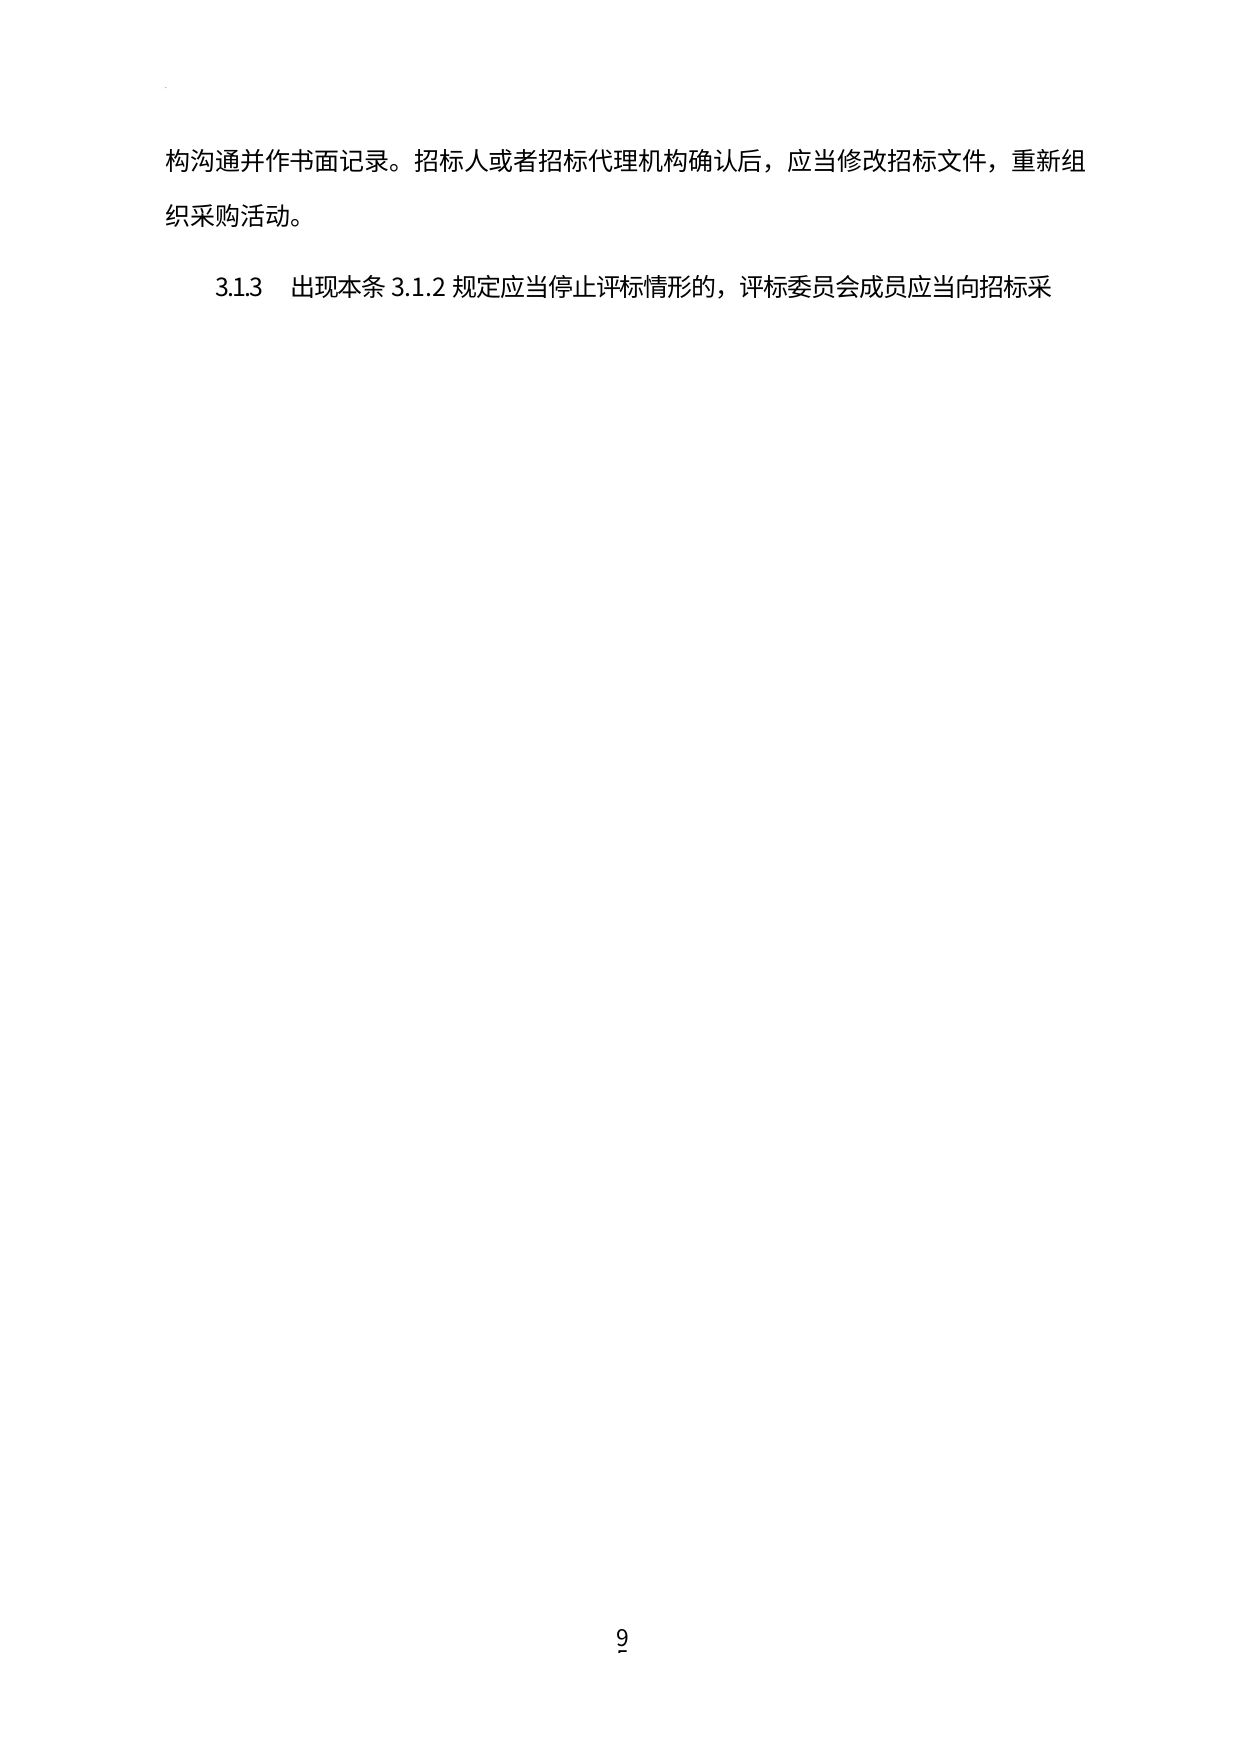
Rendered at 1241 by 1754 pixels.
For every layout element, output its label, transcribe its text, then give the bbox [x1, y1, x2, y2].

list 出现本条 3.1.2 规定应当停止评标情形的，评标委员会成员应当向招标采 [215, 267, 1157, 304]
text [165, 142, 1087, 233]
